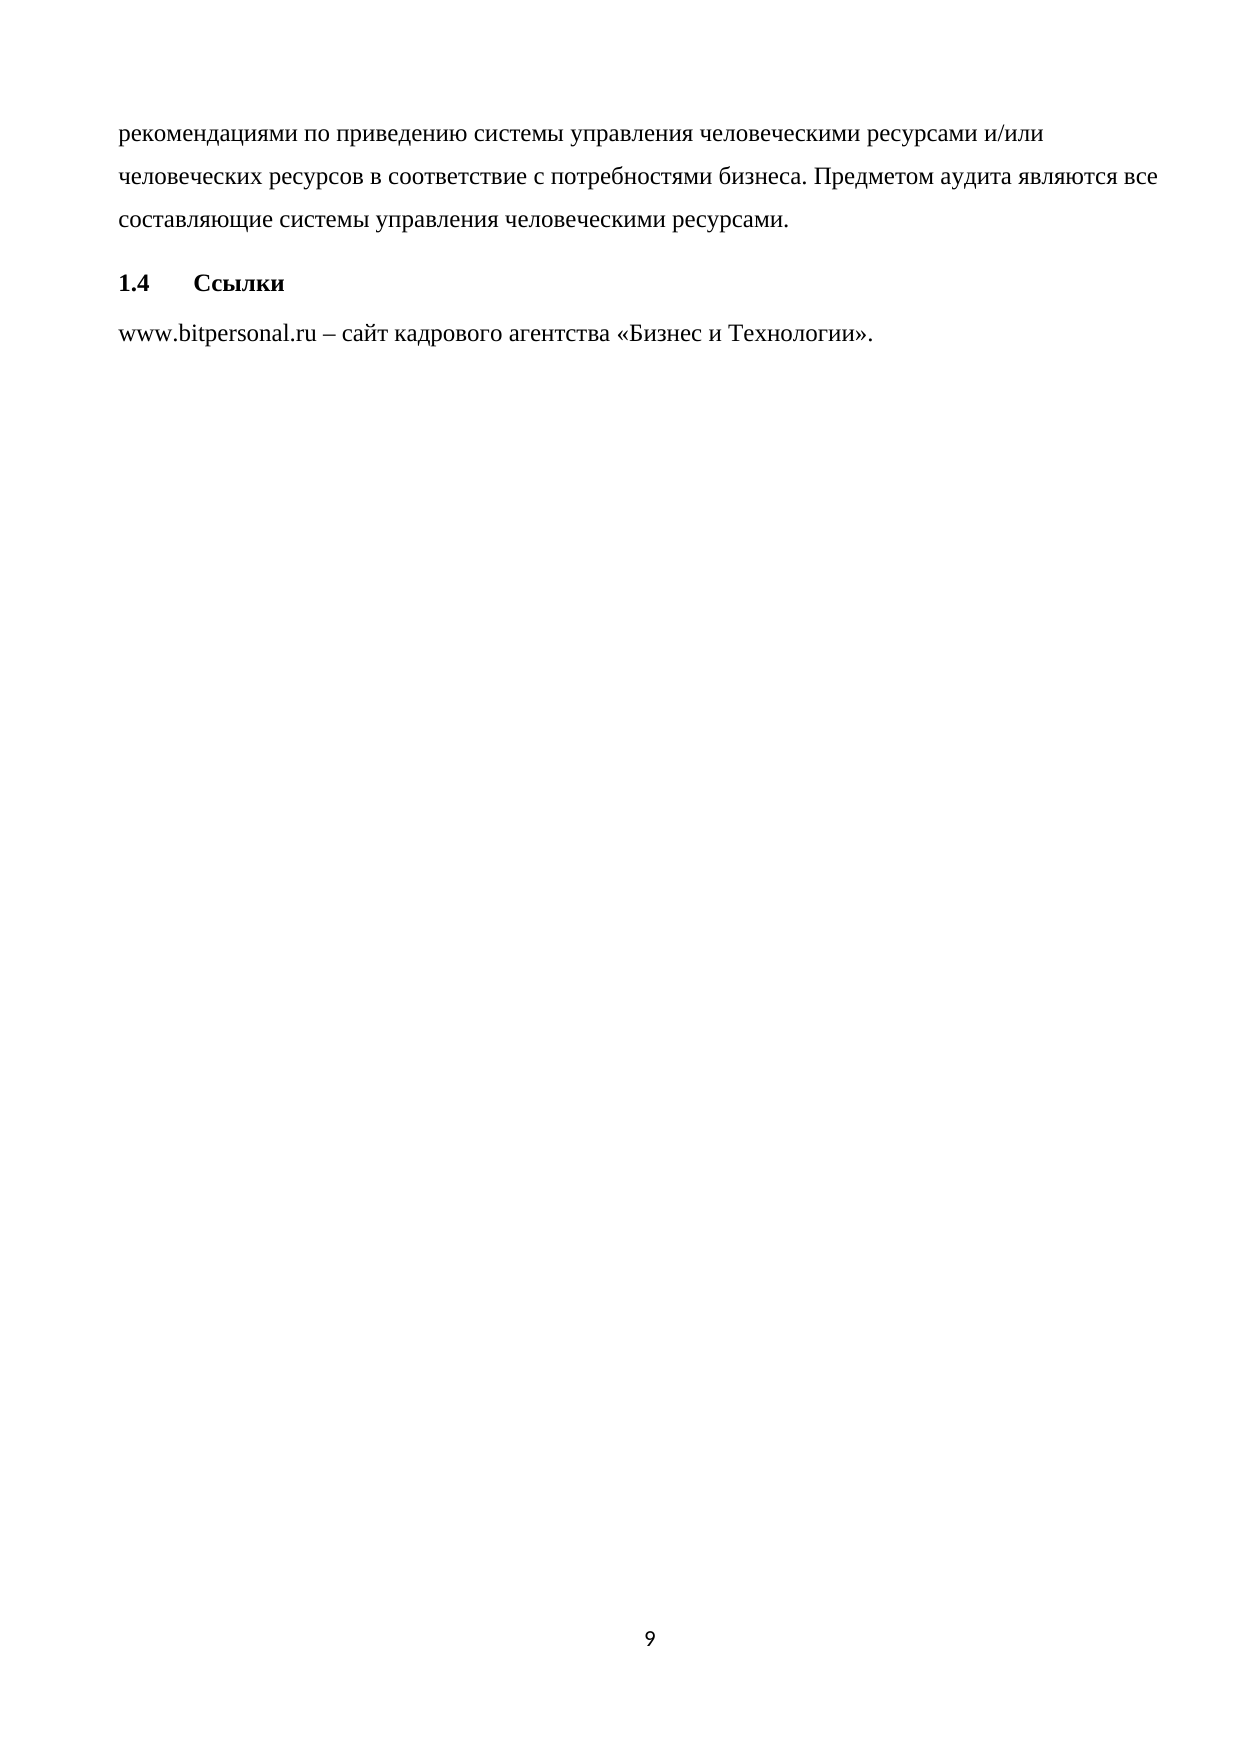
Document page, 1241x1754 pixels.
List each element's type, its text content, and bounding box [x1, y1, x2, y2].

subtitle Ссылки [118, 268, 1181, 297]
text www.bitpersonal.ru – сайт кадрового агентства «Бизнес и Технологии». [118, 318, 1181, 346]
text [118, 118, 1181, 233]
